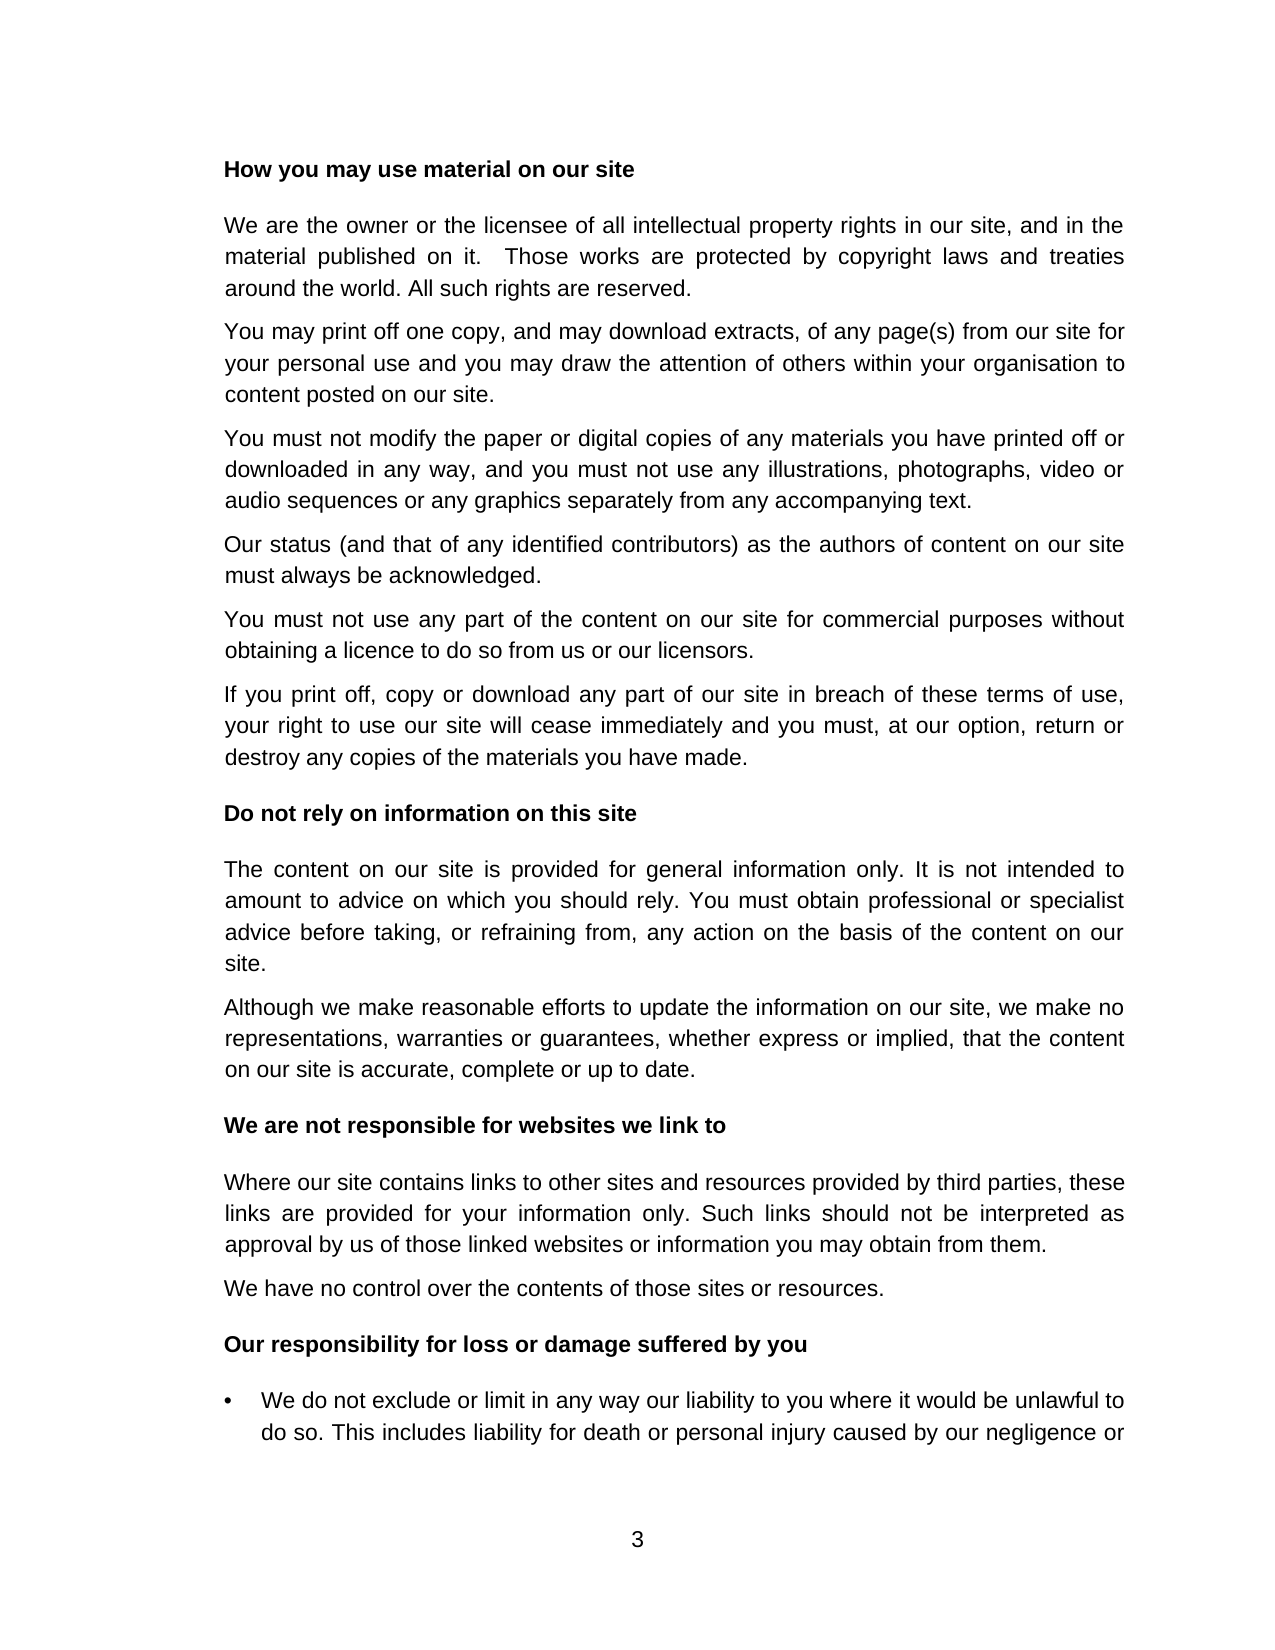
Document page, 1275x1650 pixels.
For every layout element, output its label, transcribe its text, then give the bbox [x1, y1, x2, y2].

text If you print off, copy or download any part of our site in breach of these terms of use, your right to use our site will cease immediately and you must, at our option, return or destroy any copies of the materials you have made. [223, 681, 1126, 770]
text Our status (and that of any identified contributors) as the authors of content on our site must always be acknowledged. [223, 531, 1126, 589]
text The content on our site is provided for general information only. It is not intended to amount to advice on which you should rely. You must obtain professional or specialist advice before taking, or refraining from, any action on the basis of the content on our site. [223, 856, 1126, 976]
text Although we make reasonable efforts to update the information on our site, we make no representations, warranties or guarantees, whether express or implied, that the content on our site is accurate, complete or up to date. [223, 993, 1126, 1083]
subtitle How you may use material on our site [223, 156, 1126, 182]
subtitle Do not rely on information on this site [223, 800, 1126, 826]
text You must not modify the paper or digital copies of any materials you have printed off or downloaded in any way, and you must not use any illustrations, photographs, video or audio sequences or any graphics separately from any accompanying text. [223, 424, 1126, 514]
text Where our site contains links to other sites and resources provided by third parties, these links are provided for your information only. Such links should not be interpreted as approval by us of those linked websites or information you may obtain from them. [223, 1168, 1126, 1257]
text You may print off one copy, and may download extracts, of any page(s) from our site for your personal use and you may draw the attention of others within your organisation to content posted on our site. [223, 318, 1126, 407]
subtitle Our responsibility for loss or damage suffered by you [223, 1331, 1126, 1358]
text You must not use any part of the content on our site for commercial purposes without obtaining a licence to do so from us or our licensors. [223, 606, 1126, 664]
text We are the owner or the licensee of all intellectual property rights in our site, and in the material published on it. Those works are protected by copyright laws and treaties around the world. All such rights are reserved. [223, 212, 1126, 301]
text We have no control over the contents of those sites or resources. [223, 1275, 1126, 1301]
subtitle We are not responsible for websites we link to [223, 1112, 1126, 1139]
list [223, 1387, 1126, 1445]
